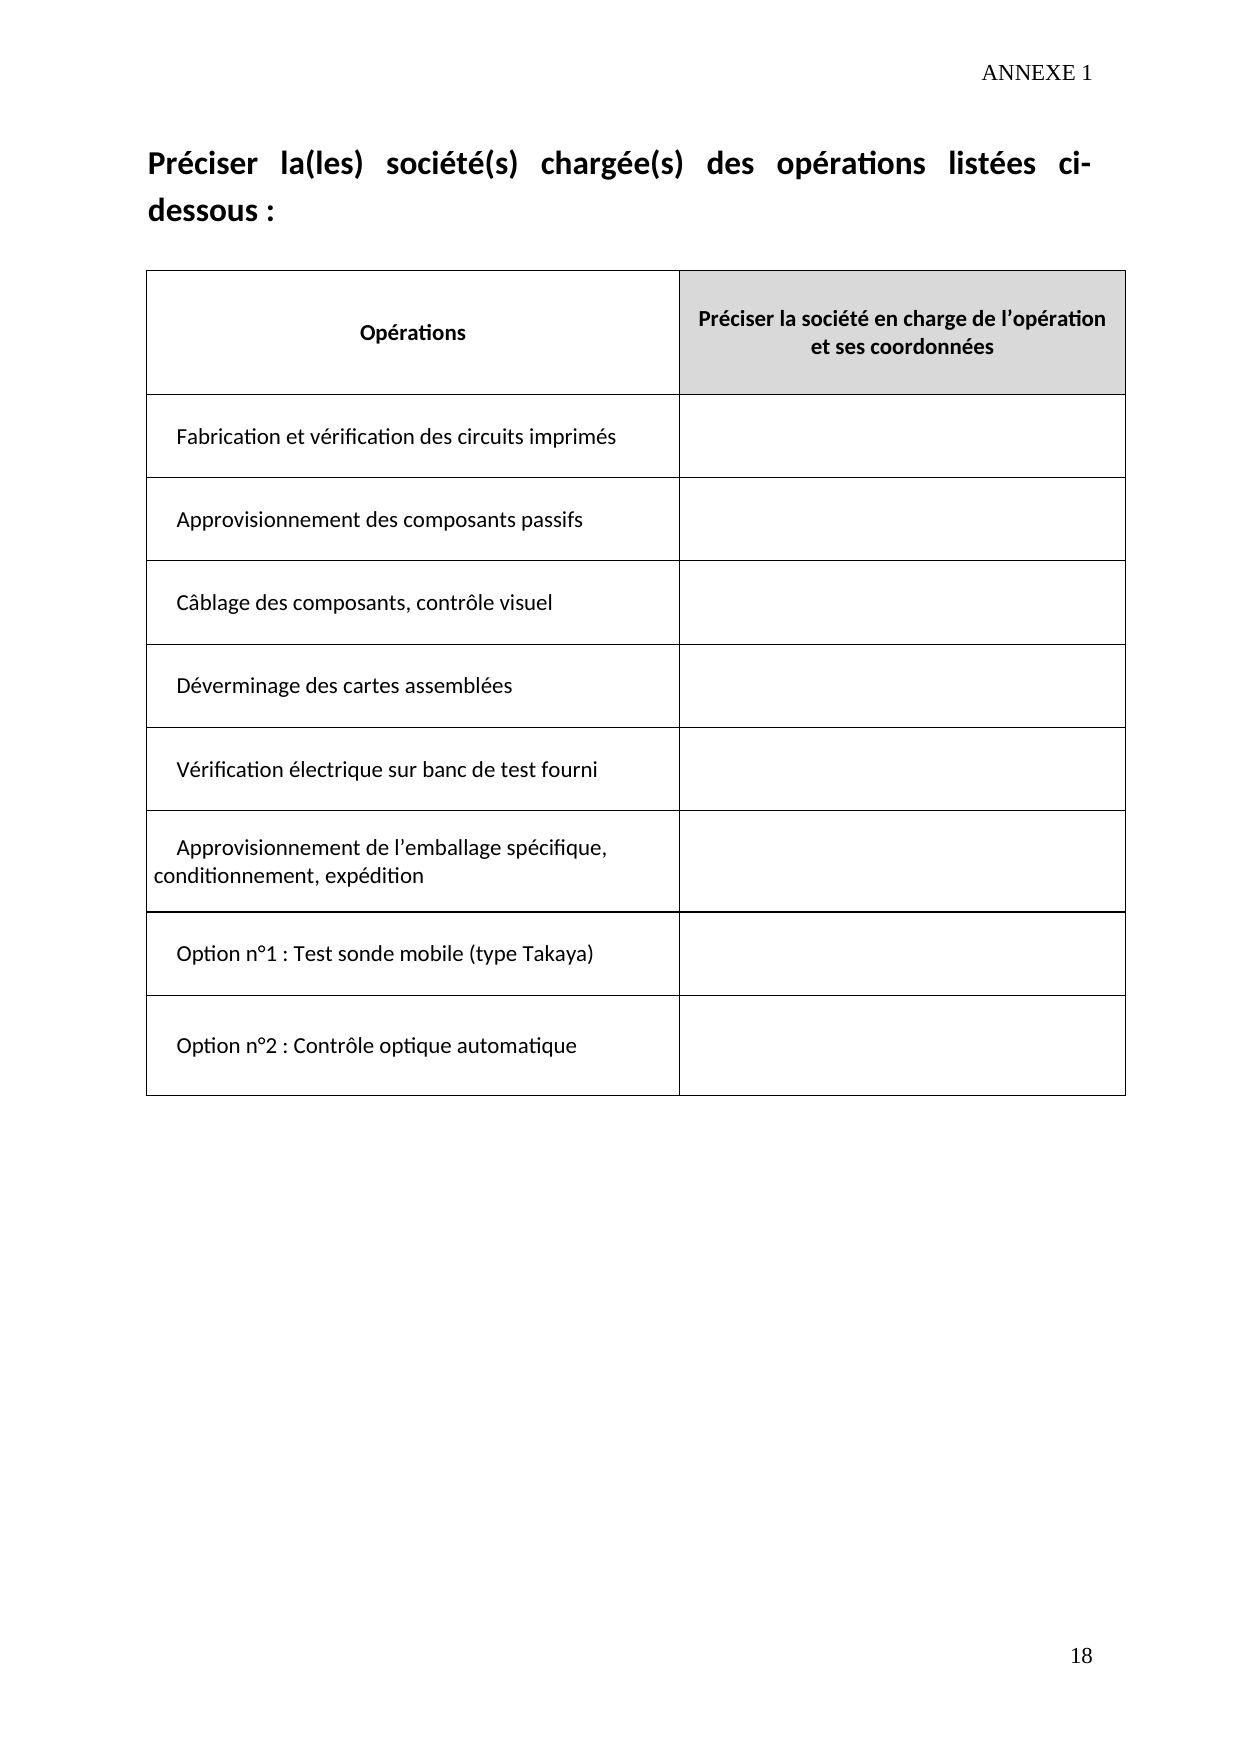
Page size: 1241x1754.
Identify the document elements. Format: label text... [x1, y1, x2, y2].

table_cell [680, 913, 1125, 995]
table_cell Option n°2 : Contrôle optique automatique [147, 996, 679, 1095]
table_cell Câblage des composants, contrôle visuel [147, 561, 679, 643]
table_cell [680, 811, 1125, 911]
table_cell [680, 395, 1125, 477]
table_cell Fabrication et vérification des circuits imprimés [147, 395, 679, 477]
table_cell [680, 561, 1125, 643]
table_cell [680, 478, 1125, 560]
table_cell Approvisionnement de l’emballage spécifique, conditionnement, expédition [147, 811, 679, 911]
table_cell Approvisionnement des composants passifs [147, 478, 679, 560]
table_cell Option n°1 : Test sonde mobile (type Takaya) [147, 913, 679, 995]
text Préciser la(les) société(s) chargée(s) des opérations listées ci-dessous : [148, 142, 1092, 229]
table_cell [680, 728, 1125, 810]
table_cell [680, 645, 1125, 727]
table_header Préciser la société en charge de l’opération et ses coordonnées [680, 271, 1125, 394]
table_cell Vérification électrique sur banc de test fourni [147, 728, 679, 810]
table_header Opérations [147, 271, 679, 394]
table_cell Déverminage des cartes assemblées [147, 645, 679, 727]
table_cell [680, 996, 1125, 1095]
